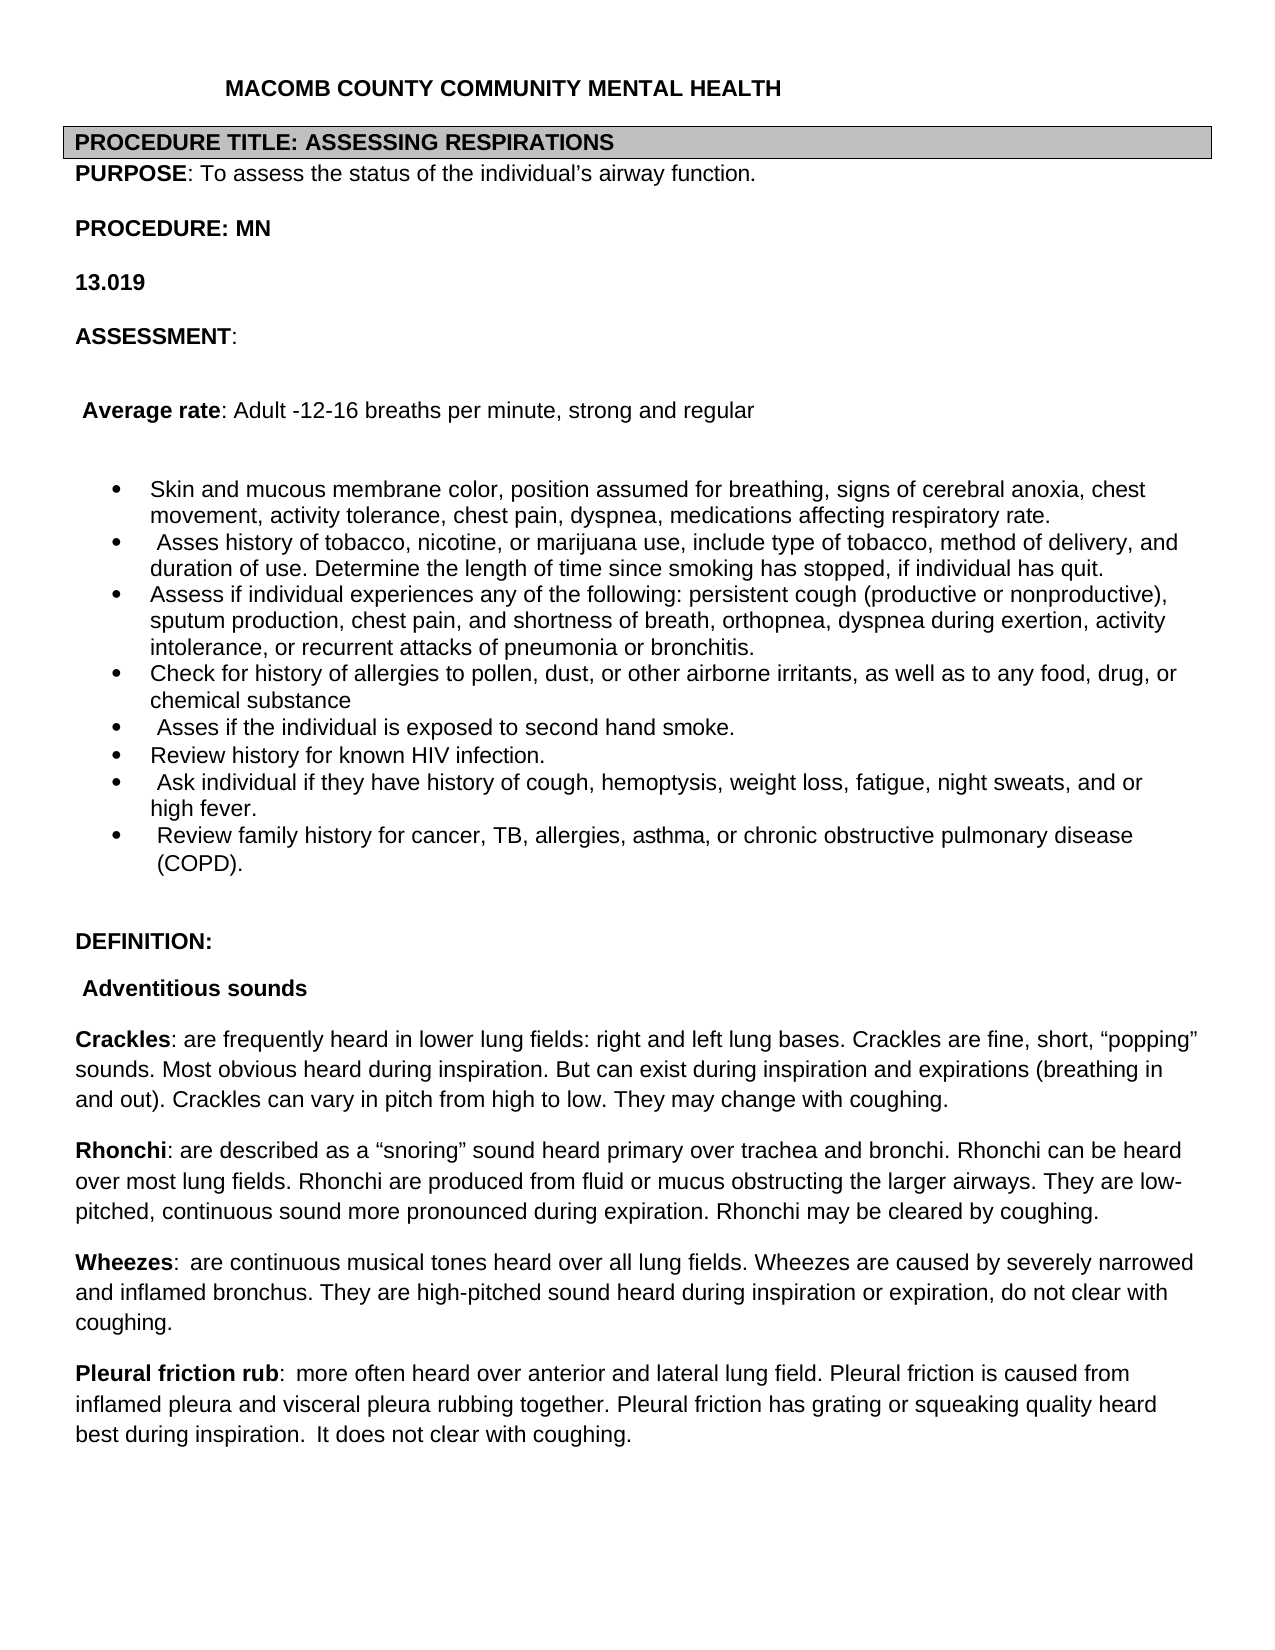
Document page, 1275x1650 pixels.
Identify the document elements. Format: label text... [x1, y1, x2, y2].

list Assess if individual experiences any of the following: persistent cough (productive or nonproductive), sputum production, chest pain, and shortness of breath, orthopnea, dyspnea during exertion, activity intolerance, or recurrent attacks of pneumonia or bronchitis. [112, 581, 1173, 660]
subtitle MACOMB COUNTY COMMUNITY MENTAL HEALTH [225, 74, 1223, 101]
text Crackles: are frequently heard in lower lung fields: right and left lung bases. Crackles are fine, short, “popping” sounds. Most obvious heard during inspiration. But can exist during inspiration and expirations (breathing in and out). Crackles can vary in pitch from high to low. They may change with coughing. [75, 1026, 1198, 1113]
text PURPOSE: To assess the status of the individual’s airway function. [75, 124, 1223, 187]
list Check for history of allergies to pollen, dust, or other airborne irritants, as well as to any food, drug, or chemical substance [112, 660, 1177, 713]
text Average rate: Adult -12-16 breaths per minute, strong and regular [82, 397, 1223, 424]
list Asses history of tobacco, nicotine, or marijuana use, include type of tobacco, method of delivery, and duration of use. Determine the length of time since smoking has stopped, if individual has quit. [112, 529, 1188, 581]
text movement, activity tolerance, chest pain, dyspnea, medications affecting respiratory rate. [150, 503, 1223, 529]
subtitle PROCEDURE: MN 13.019 ASSESSMENT: [75, 215, 301, 349]
text Pleural friction rub: more often heard over anterior and lateral lung field. Pleural friction is caused from inflamed pleura and visceral pleura rubbing together. Pleural friction has grating or squeaking quality heard best during inspiration. It does not clear with coughing. [75, 1360, 1193, 1447]
text Wheezes: are continuous musical tones heard over all lung fields. Wheezes are caused by severely narrowed and inflamed bronchus. They are high-pitched sound heard during inspiration or expiration, do not clear with coughing. [75, 1249, 1223, 1336]
subtitle DEFINITION: [75, 928, 1223, 954]
text Rhonchi: are described as a “snoring” sound heard primary over trachea and bronchi. Rhonchi can be heard over most lung fields. Rhonchi are produced from fluid or mucus obstructing the larger airways. They are low- pitched, continuous sound more pronounced during expiration. Rhonchi may be cleared by coughing. [75, 1137, 1182, 1224]
list Asses if the individual is exposed to second hand smoke. [112, 713, 1223, 741]
subtitle Adventitious sounds [82, 975, 1223, 1001]
list Ask individual if they have history of cough, hemoptysis, weight loss, fatigue, night sweats, and or high fever. [112, 769, 1160, 821]
list Review history for known HIV infection. [112, 741, 1223, 769]
list Review family history for cancer, TB, allergies, asthma, or chronic obstructive pulmonary disease (COPD). [112, 821, 1223, 877]
list Skin and mucous membrane color, position assumed for breathing, signs of cerebral anoxia, chest [112, 478, 1223, 503]
